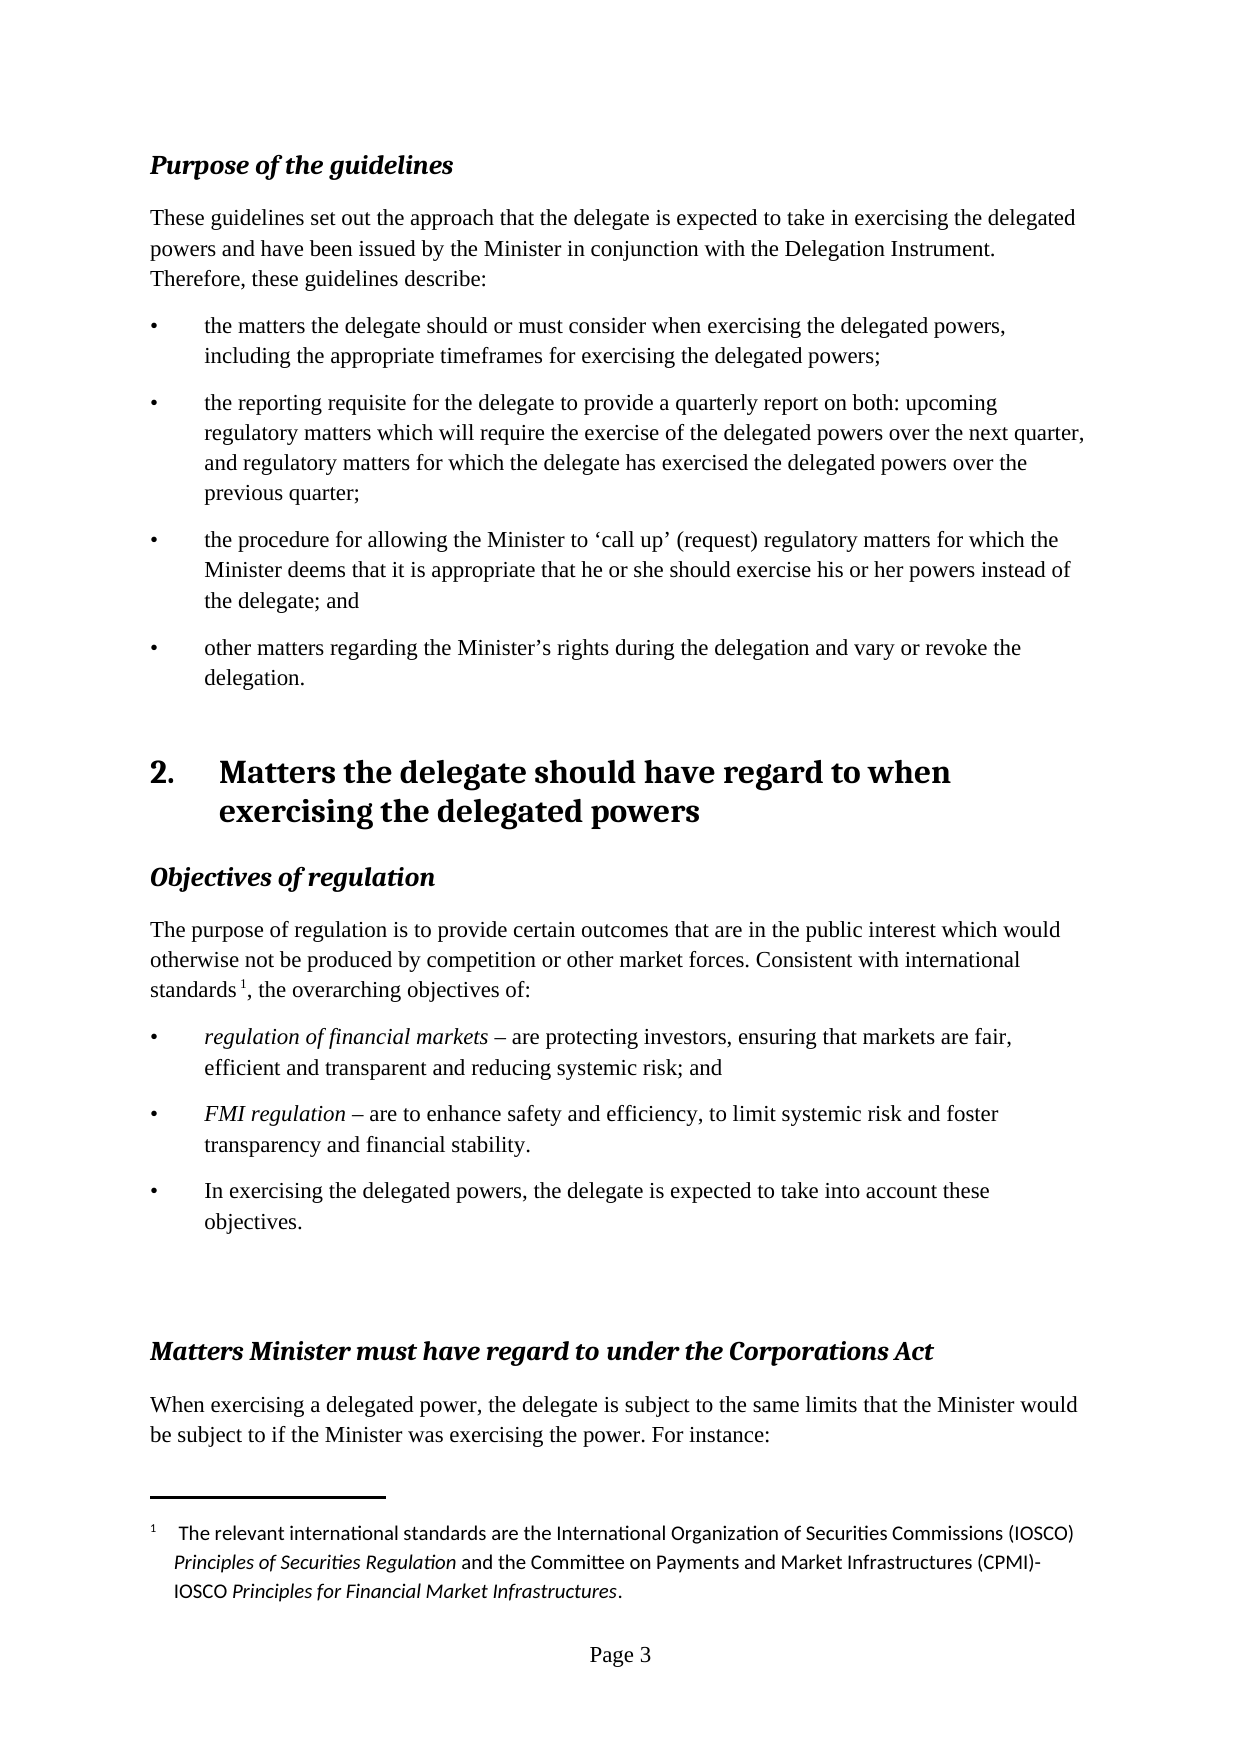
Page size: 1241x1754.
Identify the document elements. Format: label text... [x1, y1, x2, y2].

subtitle Objectives of regulation [150, 862, 1090, 893]
text In exercising the delegated powers, the delegate is expected to take into account these objectives. [150, 1178, 1090, 1234]
text the reporting requisite for the delegate to provide a quarterly report on both: upcoming regulatory matters which will require the exercise of the delegated powers over the next quarter, and regulatory matters for which the delegate has exercised the delegated powers over the previous quarter; [150, 389, 1090, 506]
text The purpose of regulation is to provide certain outcomes that are in the public interest which would otherwise not be produced by competition or other market forces. Consistent with international standards , the overarching objectives of: [150, 916, 1090, 1003]
text These guidelines set out the approach that the delegate is expected to take in exercising the delegated powers and have been issued by the Minister in conjunction with the Delegation Instrument. Therefore, these guidelines describe: [150, 204, 1090, 291]
subtitle Purpose of the guidelines [150, 150, 1090, 181]
text other matters regarding the Minister’s rights during the delegation and vary or revoke the delegation. [150, 634, 1090, 690]
subtitle Matters the delegate should have regard to when exercising the delegated powers [150, 754, 1090, 830]
text FMI regulation – are to enhance safety and efficiency, to limit systemic risk and foster transparency and financial stability. [150, 1101, 1090, 1157]
text regulation of financial markets – are protecting investors, ensuring that markets are fair, efficient and transparent and reducing systemic risk; and [150, 1023, 1090, 1080]
text the matters the delegate should or must consider when exercising the delegated powers, including the appropriate timeframes for exercising the delegated powers; [150, 312, 1090, 368]
text the procedure for allowing the Minister to ‘call up’ (request) regulatory matters for which the Minister deems that it is appropriate that he or she should exercise his or her powers instead of the delegate; and [150, 526, 1090, 613]
subtitle Matters Minister must have regard to under the Corporations Act [150, 1336, 1090, 1367]
text When exercising a delegated power, the delegate is subject to the same limits that the Minister would be subject to if the Minister was exercising the power. For instance: [150, 1391, 1090, 1447]
